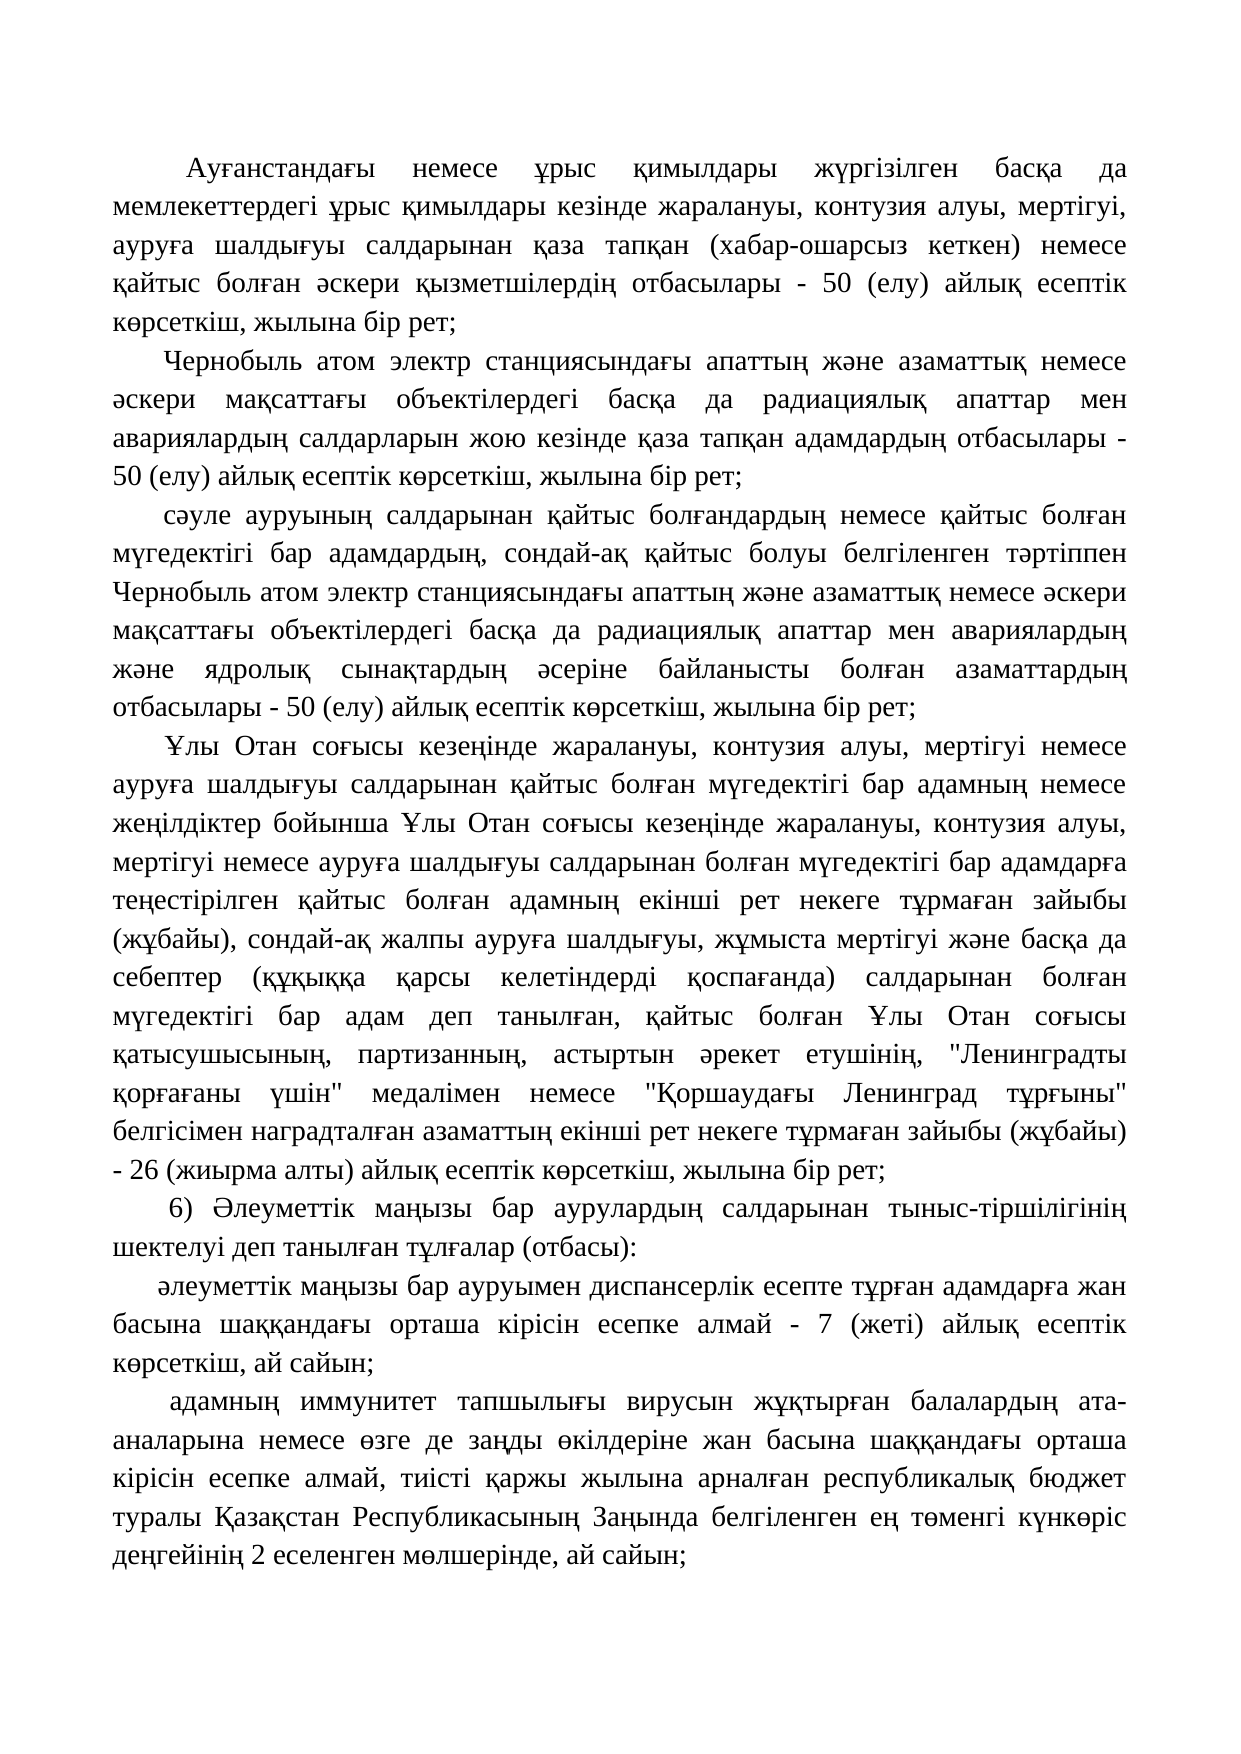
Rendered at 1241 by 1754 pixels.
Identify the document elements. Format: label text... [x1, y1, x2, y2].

text Ұлы Отан соғысы кезеңінде жаралануы, контузия алуы, мертігуі немесе ауруға шалдығуы салдарынан қайтыс болған мүгедектігі бар адамның немесе жеңілдіктер бойынша Ұлы Отан соғысы кезеңінде жаралануы, контузия алуы, мертігуі немесе ауруға шалдығуы салдарынан болған мүгедектігі бар адамдарға теңестірілген қайтыс болған адамның екінші рет некеге тұрмаған зайыбы (жұбайы), сондай-ақ жалпы ауруға шалдығуы, жұмыста мертігуі және басқа да себептер (құқыққа қарсы келетіндерді қоспағанда) салдарынан болған мүгедектігі бар адам деп танылған, қайтыс болған Ұлы Отан соғысы қатысушысының, партизанның, астыртын әрекет етушінің, "Ленинградты қорғағаны үшін" медалімен немесе "Қоршаудағы Ленинград тұрғыны" белгісімен наградталған азаматтың екінші рет некеге тұрмаған зайыбы (жұбайы) - 26 (жиырма алты) айлық есептік көрсеткіш, жылына бір рет; [112, 728, 1128, 1186]
text адамның иммунитет тапшылығы вирусын жұқтырған балалардың ата-аналарына немесе өзге де заңды өкілдеріне жан басына шаққандағы орташа кірісін есепке алмай, тиісті қаржы жылына арналған республикалық бюджет туралы Қазақстан Республикасының Заңында белгіленген ең төменгі күнкөріс деңгейінің 2 еселенген мөлшерінде, ай сайын; [112, 1383, 1128, 1571]
text Чернобыль атом электр станциясындағы апаттың және азаматтық немесе әскери мақсаттағы объектiлердегi басқа да радиациялық апаттар мен авариялардың салдарларын жою кезiнде қаза тапқан адамдардың отбасылары - 50 (елу) айлық есептік көрсеткіш, жылына бір рет; [112, 343, 1128, 492]
text сәуле ауруының салдарынан қайтыс болғандардың немесе қайтыс болған мүгедектігі бар адамдардың, сондай-ақ қайтыс болуы белгіленген тәртіппен Чернобыль атом электр станциясындағы апаттың және азаматтық немесе әскери мақсаттағы объектілердегі басқа да радиациялық апаттар мен авариялардың және ядролық сынақтардың әсеріне байланысты болған азаматтардың отбасылары - 50 (елу) айлық есептік көрсеткіш, жылына бір рет; [112, 497, 1128, 723]
text әлеуметтік маңызы бар ауруымен диспансерлік есепте тұрған адамдарға жан басына шаққандағы орташа кірісін есепке алмай - 7 (жеті) айлық есептік көрсеткіш, ай сайын; [112, 1268, 1128, 1378]
text 6) Әлеуметтік маңызы бар аурулардың салдарынан тыныс-тіршілігінің шектелуі деп танылған тұлғалар (отбасы): [112, 1191, 1128, 1263]
text Ауғанстандағы немесе ұрыс қимылдары жүргiзiлген басқа да мемлекеттердегi ұрыс қимылдары кезiнде жаралануы, контузия алуы, мертігуі, ауруға шалдығуы салдарынан қаза тапқан (хабар-ошарсыз кеткен) немесе қайтыс болған әскери қызметшiлердiң отбасылары - 50 (елу) айлық есептік көрсеткіш, жылына бір рет; [112, 150, 1128, 338]
